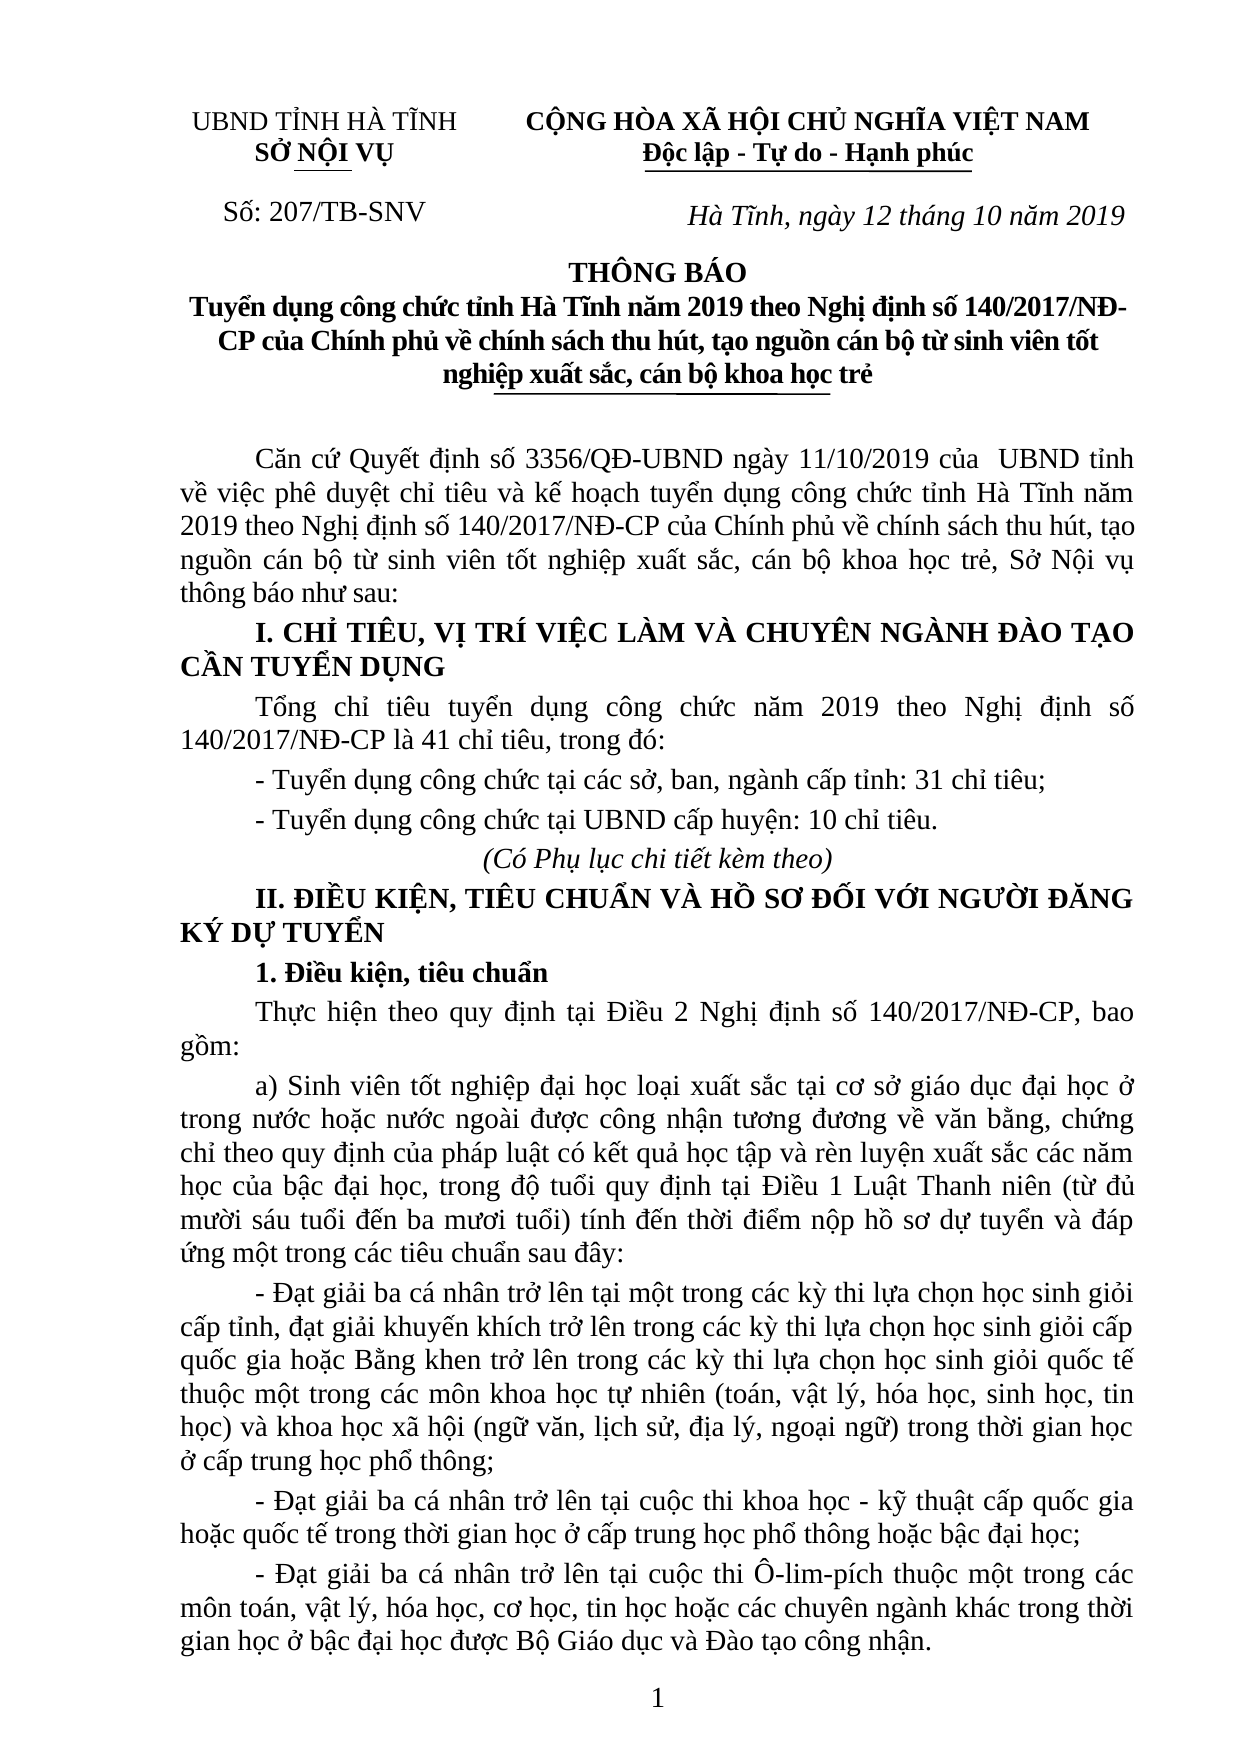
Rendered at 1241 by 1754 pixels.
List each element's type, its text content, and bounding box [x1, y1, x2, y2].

text (Có Phụ lục chi tiết kèm theo) [180, 842, 1135, 875]
text - Tuyển dụng công chức tại UBND cấp huyện: 10 chỉ tiêu. [180, 802, 1135, 835]
text - Tuyển dụng công chức tại các sở, ban, ngành cấp tỉnh: 31 chỉ tiêu; [180, 762, 1135, 796]
text - Đạt giải ba cá nhân trở lên tại một trong các kỳ thi lựa chọn học sinh giỏi cấp tỉnh, đạt giải khuyến khích trở lên trong các kỳ thi lựa chọn học sinh giỏi cấp quốc gia hoặc Bằng khen trở lên trong các kỳ thi lựa chọn học sinh giỏi quốc tế thuộc một trong các môn khoa học tự nhiên (toán, vật lý, hóa học, sinh học, tin học) và khoa học xã hội (ngữ văn, lịch sử, địa lý, ngoại ngữ) trong thời gian học ở cấp trung học phổ thông; [180, 1275, 1135, 1477]
text Căn cứ Quyết định số 3356/QĐ-UBND ngày 11/10/2019 của UBND tỉnh về việc phê duyệt chỉ tiêu và kế hoạch tuyển dụng công chức tỉnh Hà Tĩnh năm 2019 theo Nghị định số 140/2017/NĐ-CP của Chính phủ về chính sách thu hút, tạo nguồn cán bộ từ sinh viên tốt nghiệp xuất sắc, cán bộ khoa học trẻ, Sở Nội vụ thông báo như sau: [180, 441, 1135, 609]
text a) Sinh viên tốt nghiệp đại học loại xuất sắc tại cơ sở giáo dục đại học ở trong nước hoặc nước ngoài được công nhận tương đương về văn bằng, chứng chỉ theo quy định của pháp luật có kết quả học tập và rèn luyện xuất sắc các năm học của bậc đại học, trong độ tuổi quy định tại Điều 1 Luật Thanh niên (từ đủ mười sáu tuổi đến ba mươi tuổi) tính đến thời điểm nộp hồ sơ dự tuyển và đáp ứng một trong các tiêu chuẩn sau đây: [180, 1068, 1135, 1269]
text Thực hiện theo quy định tại Điều 2 Nghị định số 140/2017/NĐ-CP, bao gồm: [180, 994, 1135, 1062]
text II. ĐIỀU KIỆN, TIÊU CHUẨN VÀ HỒ SƠ ĐỐI VỚI NGƯỜI ĐĂNG KÝ DỰ TUYỂN [180, 881, 1135, 948]
table_header UBND TỈNH HÀ TĨNH SỞ NỘI VỤ Số: 207/TB-SNV [169, 105, 480, 232]
text Tuyển dụng công chức tỉnh Hà Tĩnh năm 2019 theo Nghị định số 140/2017/NĐ-CP của Chính phủ về chính sách thu hút, tạo nguồn cán bộ từ sinh viên tốt nghiệp xuất sắc, cán bộ khoa học trẻ [180, 289, 1135, 390]
text I. CHỈ TIÊU, VỊ TRÍ VIỆC LÀM VÀ CHUYÊN NGÀNH ĐÀO TẠO CẦN TUYỂN DỤNG [180, 615, 1135, 682]
text - Đạt giải ba cá nhân trở lên tại cuộc thi Ô-lim-pích thuộc một trong các môn toán, vật lý, hóa học, cơ học, tin học hoặc các chuyên ngành khác trong thời gian học ở bậc đại học được Bộ Giáo dục và Đào tạo công nhận. [180, 1556, 1135, 1657]
text - Đạt giải ba cá nhân trở lên tại cuộc thi khoa học - kỹ thuật cấp quốc gia hoặc quốc tế trong thời gian học ở cấp trung học phổ thông hoặc bậc đại học; [180, 1483, 1135, 1550]
text 1. Điều kiện, tiêu chuẩn [180, 955, 1135, 988]
text THÔNG BÁO [180, 256, 1135, 289]
table_header CỘNG HÒA XÃ HỘI CHỦ NGHĨA VIỆT Độc lập - Tự do - Hạnh phúc Hà Tĩnh, ngày 12 tháng 10 năm 2019 [480, 105, 1136, 232]
text Tổng chỉ tiêu tuyển dụng công chức năm 2019 theo Nghị định số 140/2017/NĐ-CP là 41 chỉ tiêu, trong đó: [180, 689, 1135, 756]
